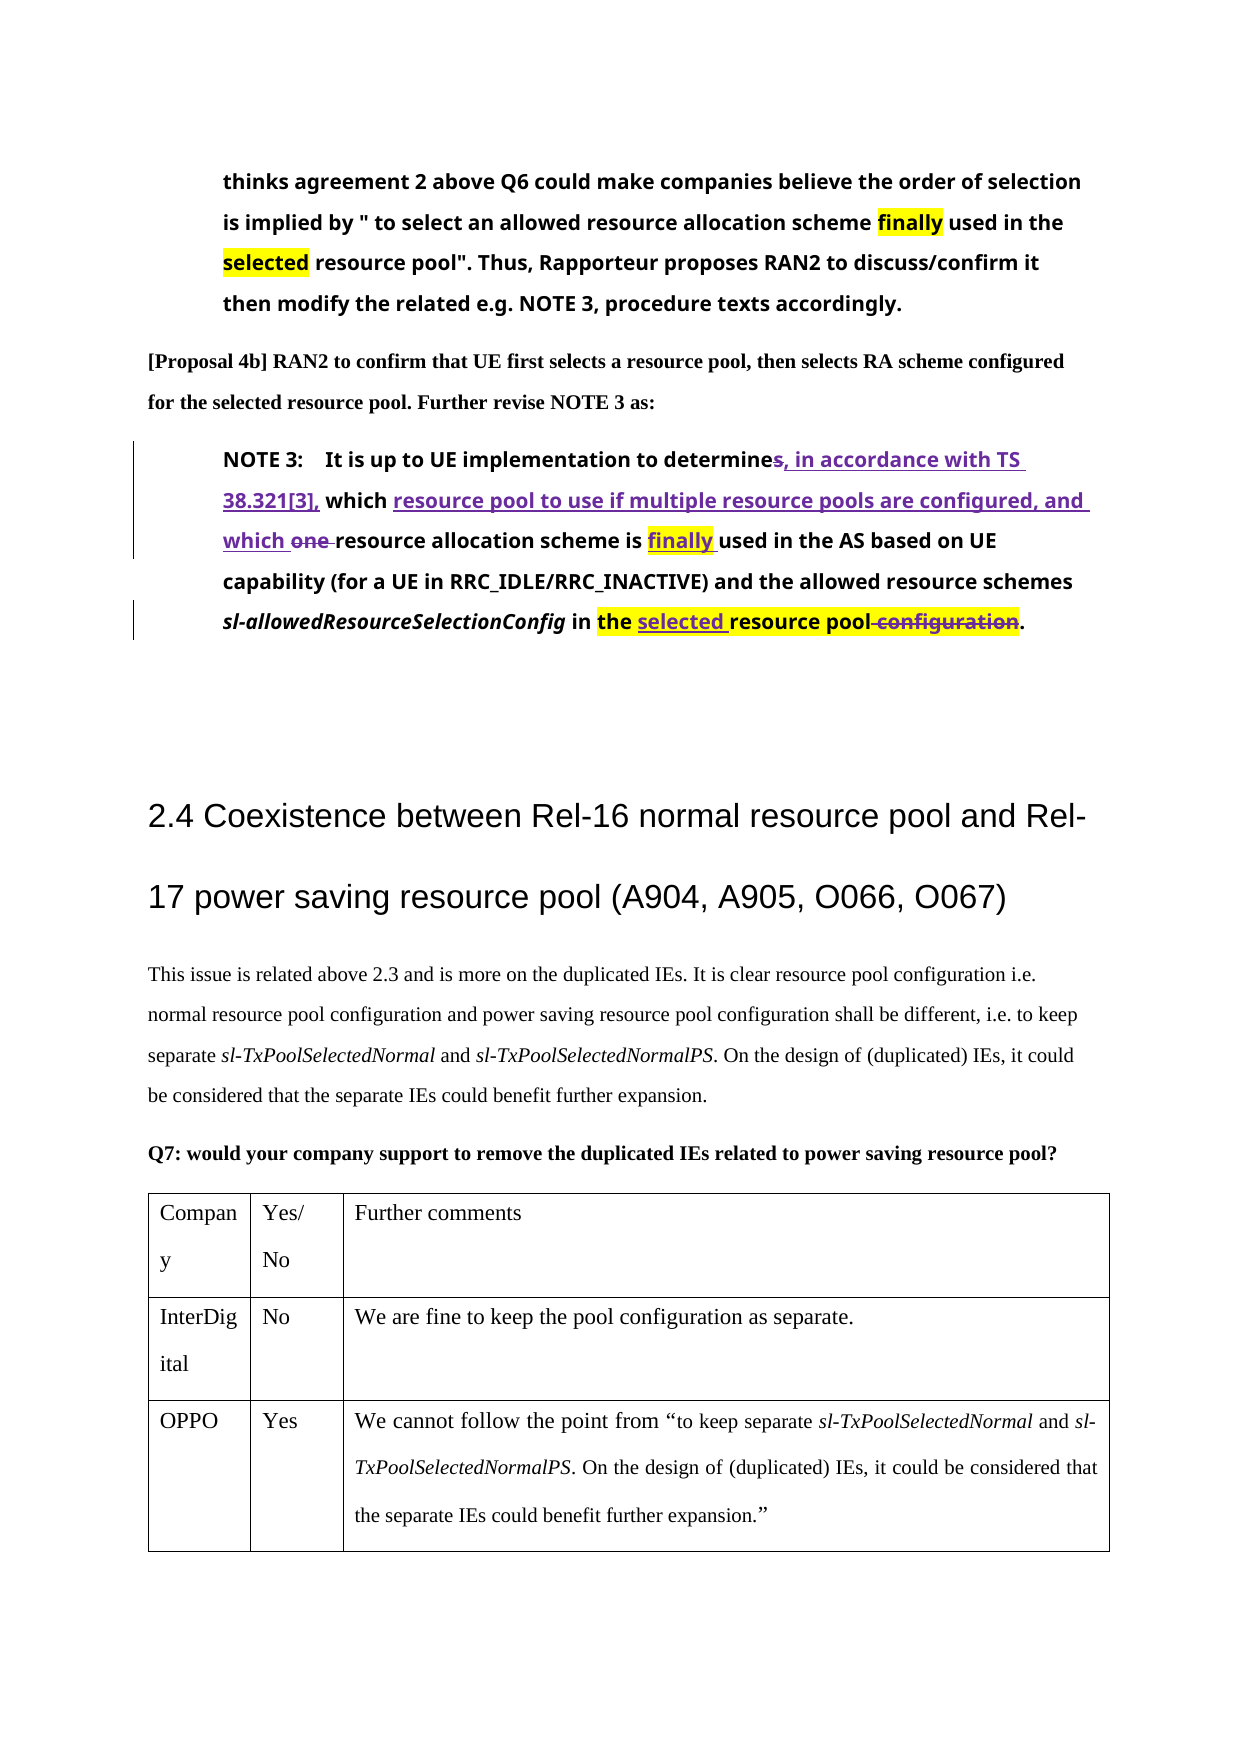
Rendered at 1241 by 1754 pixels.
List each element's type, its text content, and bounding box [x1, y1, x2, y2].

table_header Company [149, 1194, 250, 1297]
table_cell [344, 1401, 1109, 1551]
list NOTE 3: It is up to UE implementation to determine which resource allocation scheme is used in the AS based on UE capability (for a UE in RRC_IDLE/RRC_INACTIVE) and the allowed resource schemes sl-allowedResourceSelectionConfig in the resource pool. [223, 441, 1092, 640]
text [Proposal 4b] RAN2 to confirm that UE first selects a resource pool, then selects RA scheme configured for the selected resource pool. Further revise NOTE 3 as: [148, 343, 1092, 421]
table_cell OPPO [149, 1401, 250, 1551]
table_cell Yes [251, 1401, 343, 1551]
table_cell No [251, 1298, 343, 1400]
text This issue is related above 2.3 and is more on the duplicated IEs. It is clear resource pool configuration i.e. normal resource pool configuration and power saving resource pool configuration shall be different, i.e. to keep separate sl-TxPoolSelectedNormal and sl-TxPoolSelectedNormalPS. On the design of (duplicated) IEs, it could be considered that the separate IEs could benefit further expansion. [148, 955, 1092, 1114]
table_cell We are fine to keep the pool configuration as separate. [344, 1298, 1109, 1400]
text Q7: would your company support to remove the duplicated IEs related to power saving resource pool? [148, 1134, 1092, 1172]
subtitle 2.4 Coexistence between Rel-16 normal resource pool and Rel-17 power saving resource pool (A904, A905, O066, O067) [148, 777, 1092, 933]
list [185, 163, 1092, 322]
table_header Yes/No [251, 1194, 343, 1297]
table_cell InterDigital [149, 1298, 250, 1400]
table_header Further comments [344, 1194, 1109, 1297]
